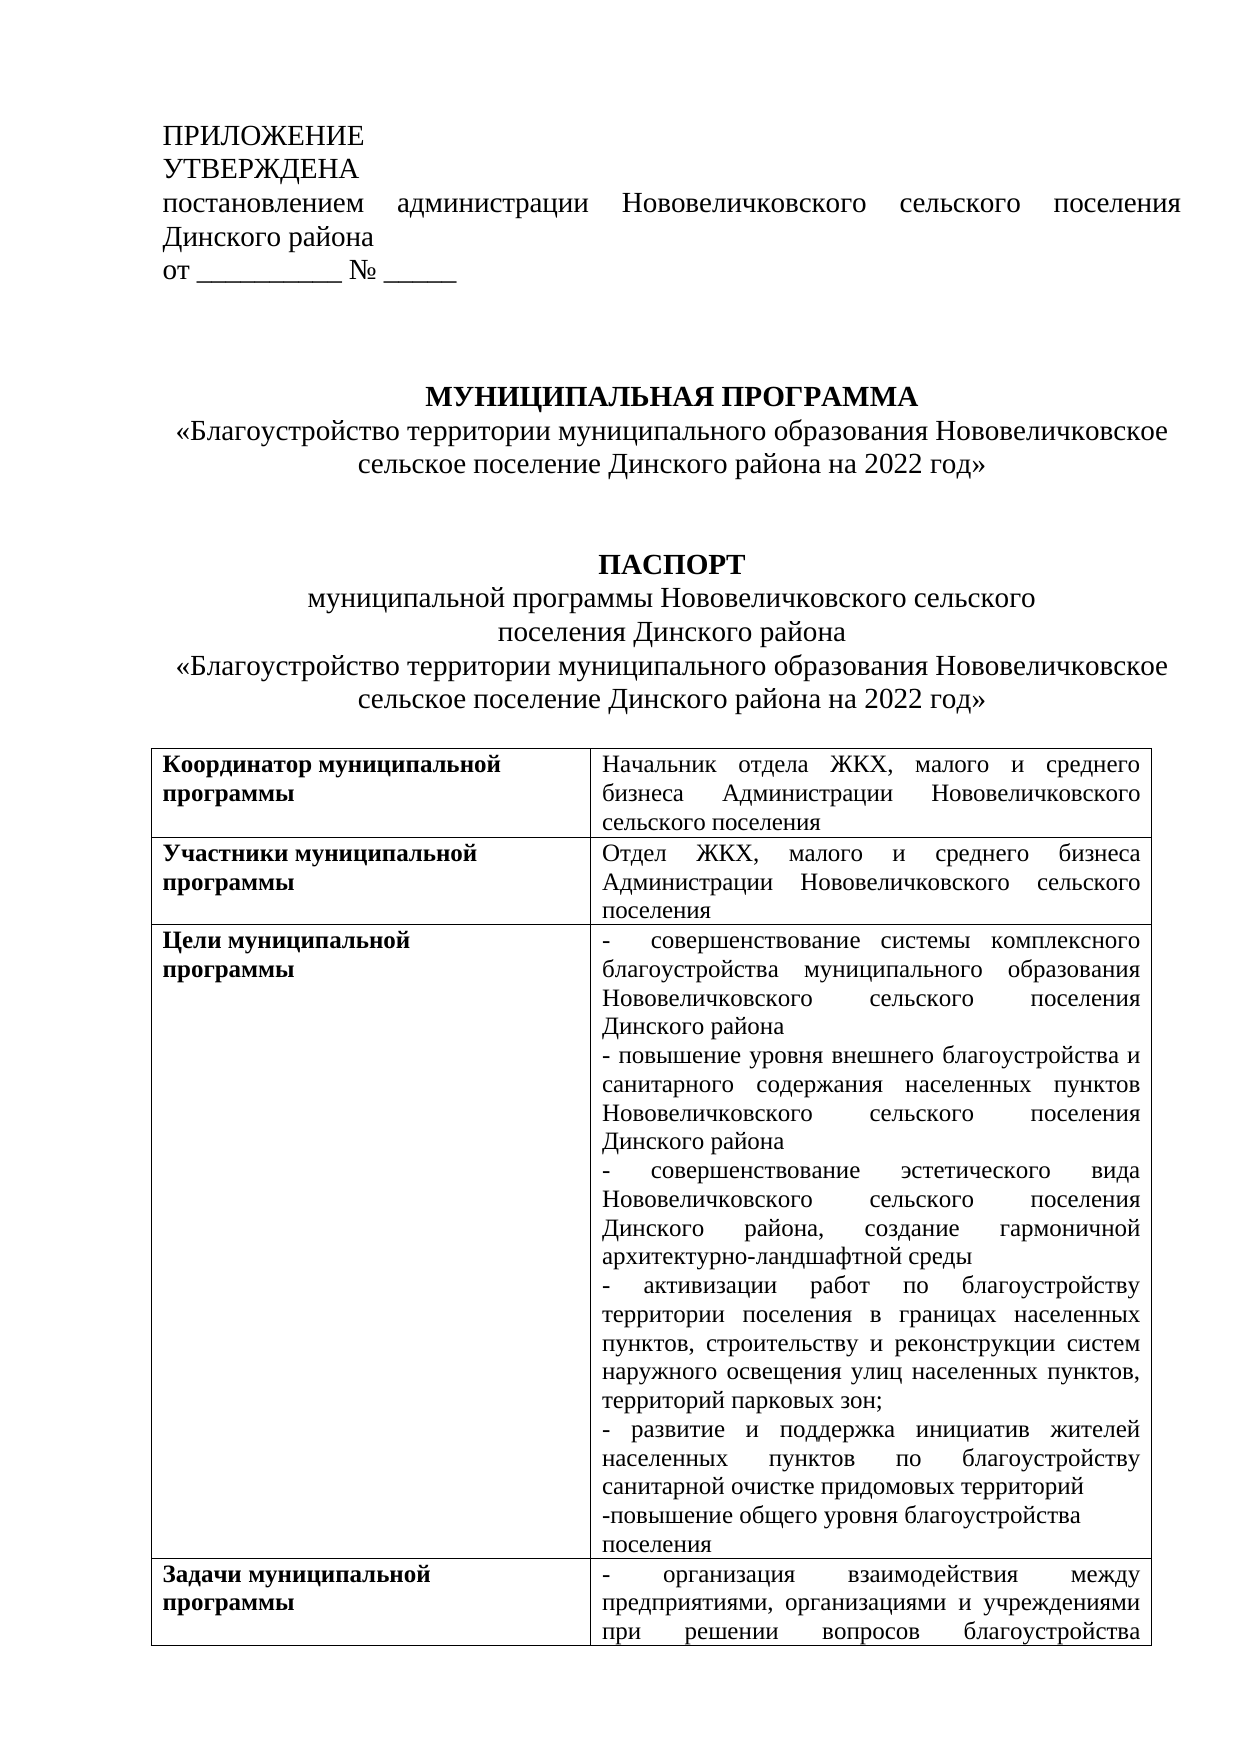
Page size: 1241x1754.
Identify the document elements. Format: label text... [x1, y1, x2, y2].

text ПРИЛОЖЕНИЕ [162, 118, 1181, 152]
text постановлением администрации Нововеличковского сельского поселения Динского района [162, 185, 1181, 252]
text УТВЕРЖДЕНА [162, 152, 1181, 185]
table_cell Цели муниципальной программы [152, 925, 590, 1558]
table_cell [152, 1559, 590, 1645]
text «Благоустройство территории муниципального образования Нововеличковское сельское поселение Динского района на 2022 год» [162, 413, 1181, 480]
table_header Координатор муниципальной программы [152, 749, 590, 837]
table_cell Отдел ЖКХ, малого и среднего бизнеса Администрации Нововеличковского сельского поселения [591, 838, 1151, 924]
table_cell - совершенствование системы комплексного благоустройства муниципального образования Нововеличковского сельского поселения Динского района - повышение уровня внешнего благоустройства и санитарного содержания населенных пунктов Нововеличковского сельского поселения Динского района - совершенствование эстетического вида Нововеличковского сельского поселения Динского района, создание гармоничной архитектурно-ландшафтной среды - активизации работ по благоустройству территории поселения в границах населенных пунктов, строительству и реконструкции систем наружного освещения улиц населенных пунктов, территорий парковых зон; - развитие и поддержка инициатив жителей населенных пунктов по благоустройству санитарной очистке придомовых территорий -повышение общего уровня благоустройства поселения [591, 925, 1151, 1558]
text «Благоустройство территории муниципального образования Нововеличковское сельское поселение Динского района на 2022 год» [162, 648, 1181, 715]
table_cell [591, 1559, 1151, 1645]
table_cell Участники муниципальной программы [152, 838, 590, 924]
text поселения Динского района [162, 614, 1181, 648]
table_header Начальник отдела ЖКХ, малого и среднего бизнеса Администрации Нововеличковского сельского поселения [591, 749, 1151, 837]
text МУНИЦИПАЛЬНАЯ ПРОГРАММА [162, 379, 1181, 413]
text муниципальной программы Нововеличковского сельского [162, 581, 1181, 614]
text от __________ № _____ [162, 252, 1181, 286]
text ПАСПОРТ [162, 547, 1181, 581]
